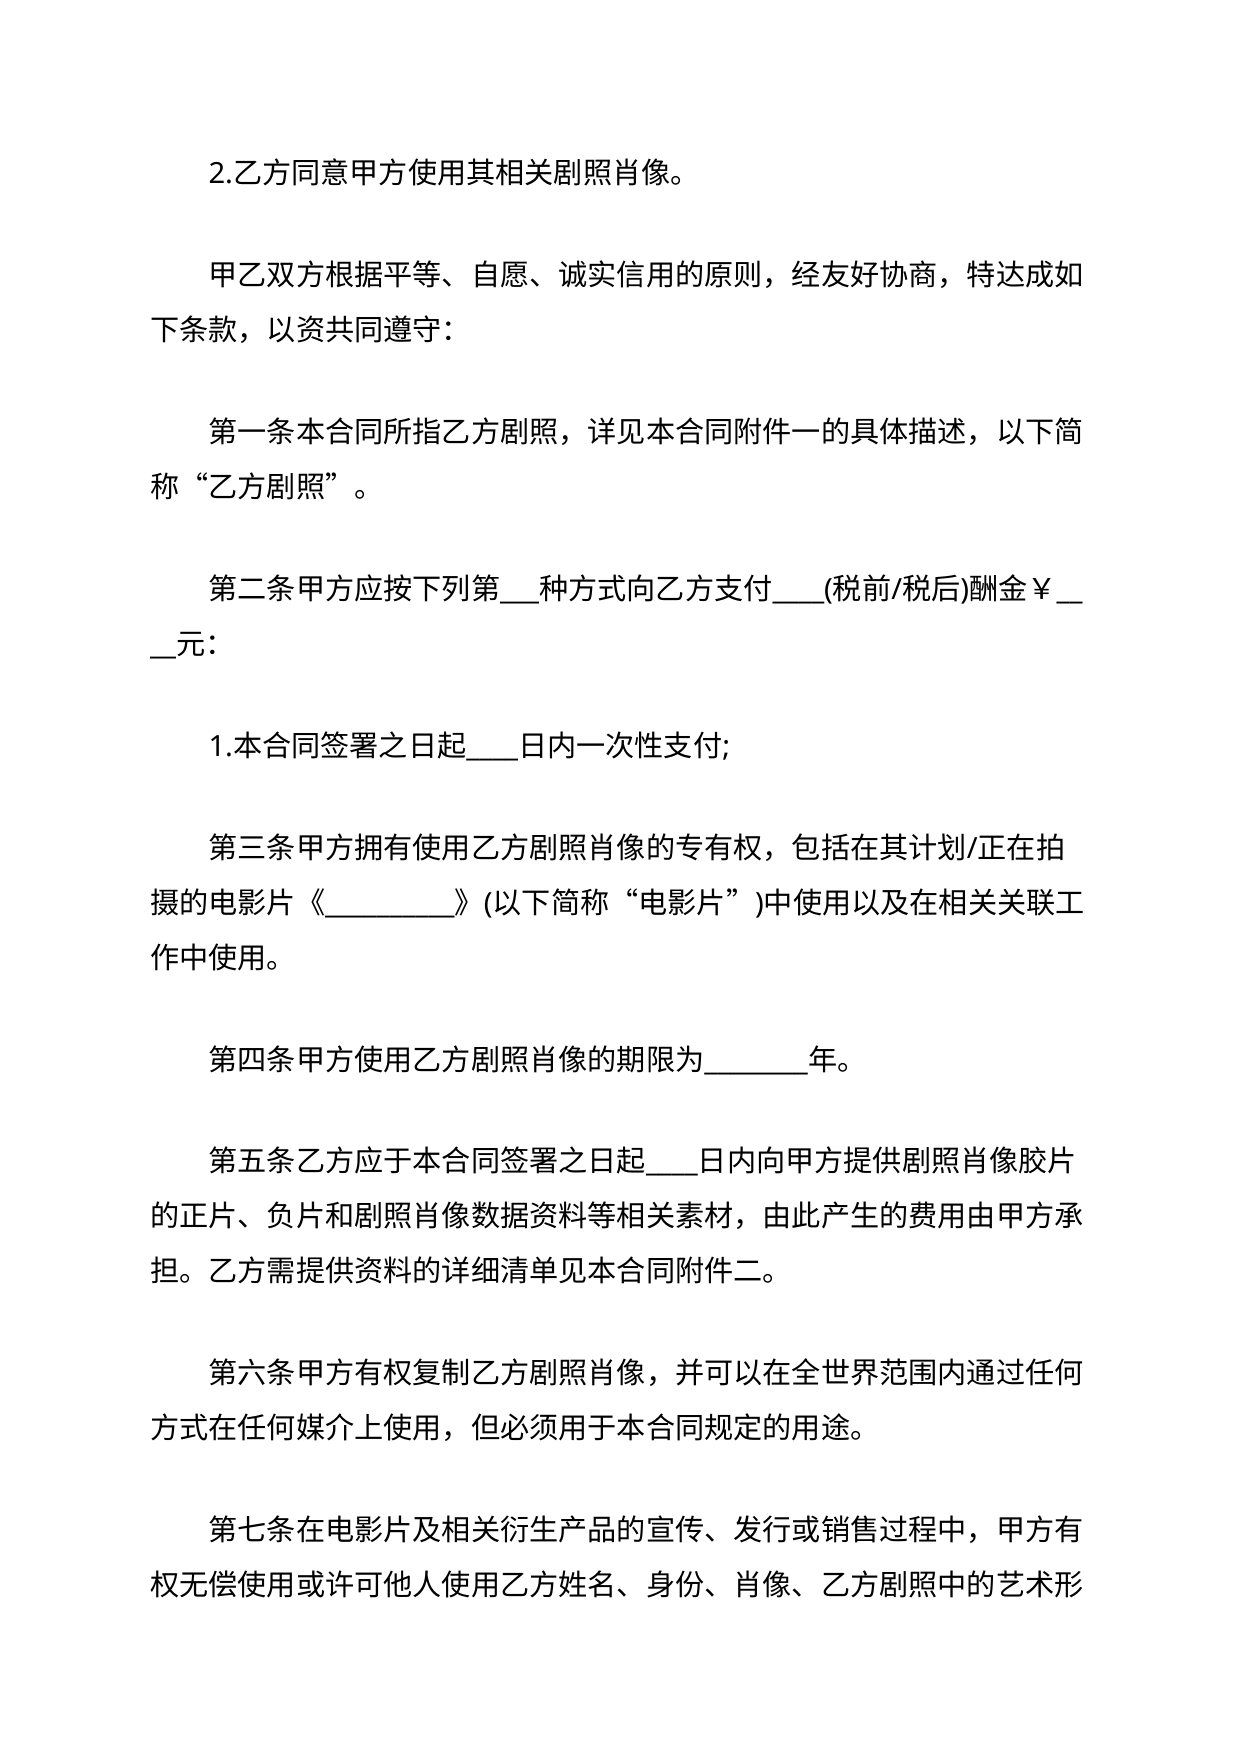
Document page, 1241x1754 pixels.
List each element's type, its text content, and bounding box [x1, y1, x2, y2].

text 第三条甲方拥有使用乙方剧照肖像的专有权，包括在其计划/正在拍摄的电影片《__________》(以下简称“电影片”)中使用以及在相关关联工作中使用。 [150, 824, 1090, 977]
text 甲乙双方根据平等、自愿、诚实信用的原则，经友好协商，特达成如下条款，以资共同遵守： [150, 252, 1090, 349]
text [150, 1506, 1090, 1603]
text 第四条甲方使用乙方剧照肖像的期限为________年。 [150, 1036, 1090, 1078]
text 第二条甲方应按下列第___种方式向乙方支付____(税前/税后)酬金￥____元： [150, 565, 1090, 663]
text 2.乙方同意甲方使用其相关剧照肖像。 [150, 150, 1090, 192]
text 第一条本合同所指乙方剧照，详见本合同附件一的具体描述，以下简称“乙方剧照”。 [150, 409, 1090, 506]
text 1.本合同签署之日起____日内一次性支付; [150, 722, 1090, 765]
text 第六条甲方有权复制乙方剧照肖像，并可以在全世界范围内通过任何方式在任何媒介上使用，但必须用于本合同规定的用途。 [150, 1350, 1090, 1447]
text 第五条乙方应于本合同签署之日起____日内向甲方提供剧照肖像胶片的正片、负片和剧照肖像数据资料等相关素材，由此产生的费用由甲方承担。乙方需提供资料的详细清单见本合同附件二。 [150, 1138, 1090, 1290]
